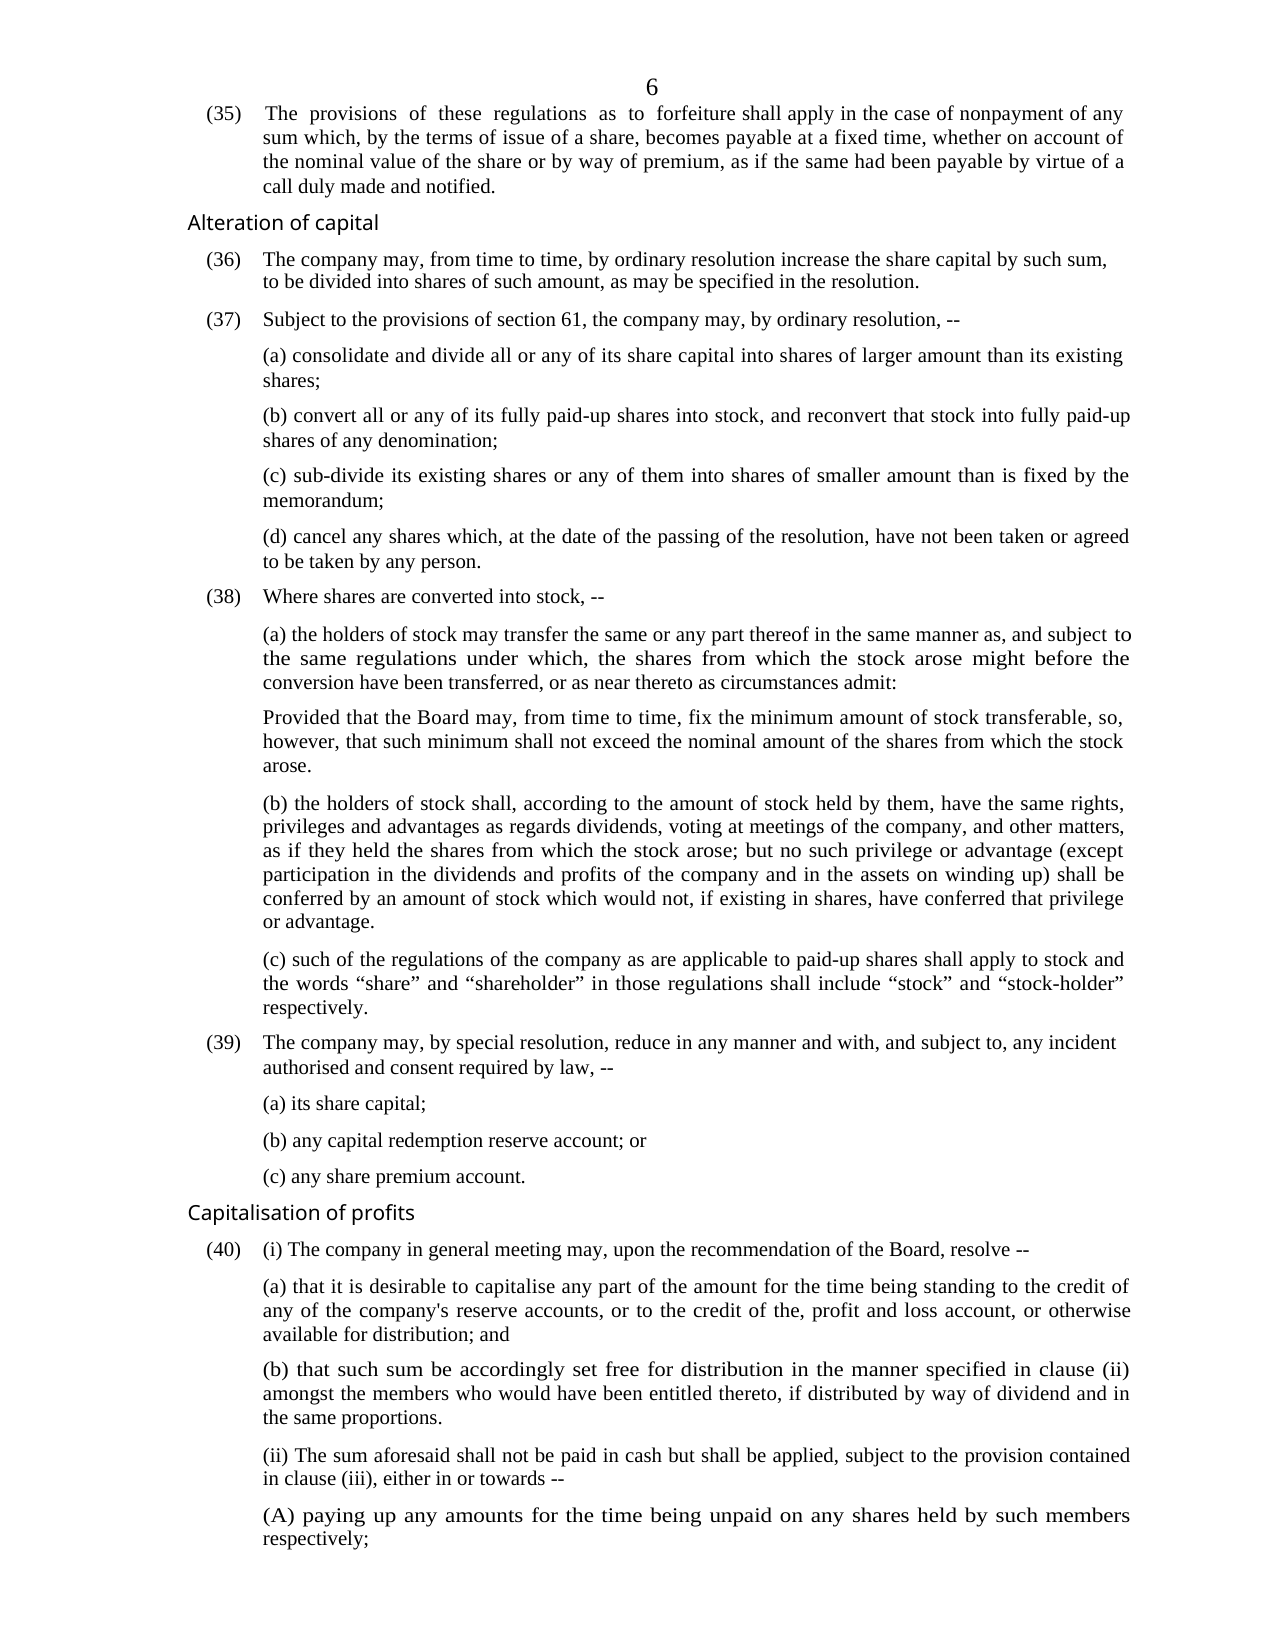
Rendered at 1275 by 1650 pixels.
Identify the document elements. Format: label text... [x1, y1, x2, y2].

text (35) The provisions of these regulations as to forfeiture shall apply in the case of nonpayment of any sum which, by the terms of issue of a share, becomes payable at a fixed time, whether on account of the nominal value of the share or by way of premium, as if the same had been payable by virtue of a call duly made and notified. [206, 101, 1132, 198]
text 6 [646, 72, 1275, 101]
text (40) (i) The company in general meeting may, upon the recommendation of the Board, resolve -- [206, 1237, 1275, 1261]
text (36) The company may, from time to time, by ordinary resolution increase the share capital by such sum, [206, 247, 1275, 271]
text (39) The company may, by special resolution, reduce in any manner and with, and subject to, any incident [206, 1031, 1275, 1054]
text authorised and consent required by law, -- [263, 1056, 1275, 1079]
text (b) that such sum be accordingly set free for distribution in the manner specified in clause (ii) amongst the members who would have been entitled thereto, if distributed by way of dividend and in the same proportions. [263, 1358, 1132, 1429]
text (c) sub-divide its existing shares or any of them into shares of smaller amount than is fixed by the memorandum; [263, 463, 1132, 513]
text (c) any share premium account. [263, 1164, 1275, 1188]
text Capitalisation of profits [187, 1201, 1275, 1225]
text (c) such of the regulations of the company as are applicable to paid-up shares shall apply to stock and the words “share” and “shareholder” in those regulations shall include “stock” and “stock-holder” respectively. [263, 947, 1133, 1019]
text (a) its share capital; [263, 1091, 1275, 1115]
text (b) the holders of stock shall, according to the amount of stock held by them, have the same rights, privileges and advantages as regards dividends, voting at meetings of the company, and other matters, as if they held the shares from which the stock arose; but no such privilege or advantage (except participation in the dividends and profits of the company and in the assets on winding up) shall be conferred by an amount of stock which would not, if existing in shares, have conferred that privilege or advantage. [263, 791, 1132, 933]
text (d) cancel any shares which, at the date of the passing of the resolution, have not been taken or agreed to be taken by any person. [263, 523, 1132, 573]
text (b) convert all or any of its fully paid-up shares into stock, and reconvert that stock into fully paid-up shares of any denomination; [263, 402, 1133, 452]
text (ii) The sum aforesaid shall not be paid in cash but shall be applied, subject to the provision contained in clause (iii), either in or towards -- [263, 1444, 1132, 1490]
text (A) paying up any amounts for the time being unpaid on any shares held by such members respectively; [263, 1504, 1132, 1550]
text (38) Where shares are converted into stock, -- [206, 584, 1275, 608]
text (b) any capital redemption reserve account; or [263, 1128, 1275, 1152]
text (37) Subject to the provisions of section 61, the company may, by ordinary resolution, -- [206, 307, 1275, 331]
text to be divided into shares of such amount, as may be specified in the resolution. [263, 271, 1275, 293]
text (a) the holders of stock may transfer the same or any part thereof in the same manner as, and subject to the same regulations under which, the shares from which the stock arose might before the conversion have been transferred, or as near thereto as circumstances admit: [263, 622, 1132, 694]
text Provided that the Board may, from time to time, fix the minimum amount of stock transferable, so, however, that such minimum shall not exceed the nominal amount of the shares from which the stock arose. [263, 705, 1132, 777]
text Alteration of capital [187, 211, 1275, 235]
text (a) consolidate and divide all or any of its share capital into shares of larger amount than its existing shares; [263, 342, 1132, 392]
text (a) that it is desirable to capitalise any part of the amount for the time being standing to the credit of any of the company's reserve accounts, or to the credit of the, profit and loss account, or otherwise available for distribution; and [263, 1274, 1132, 1346]
